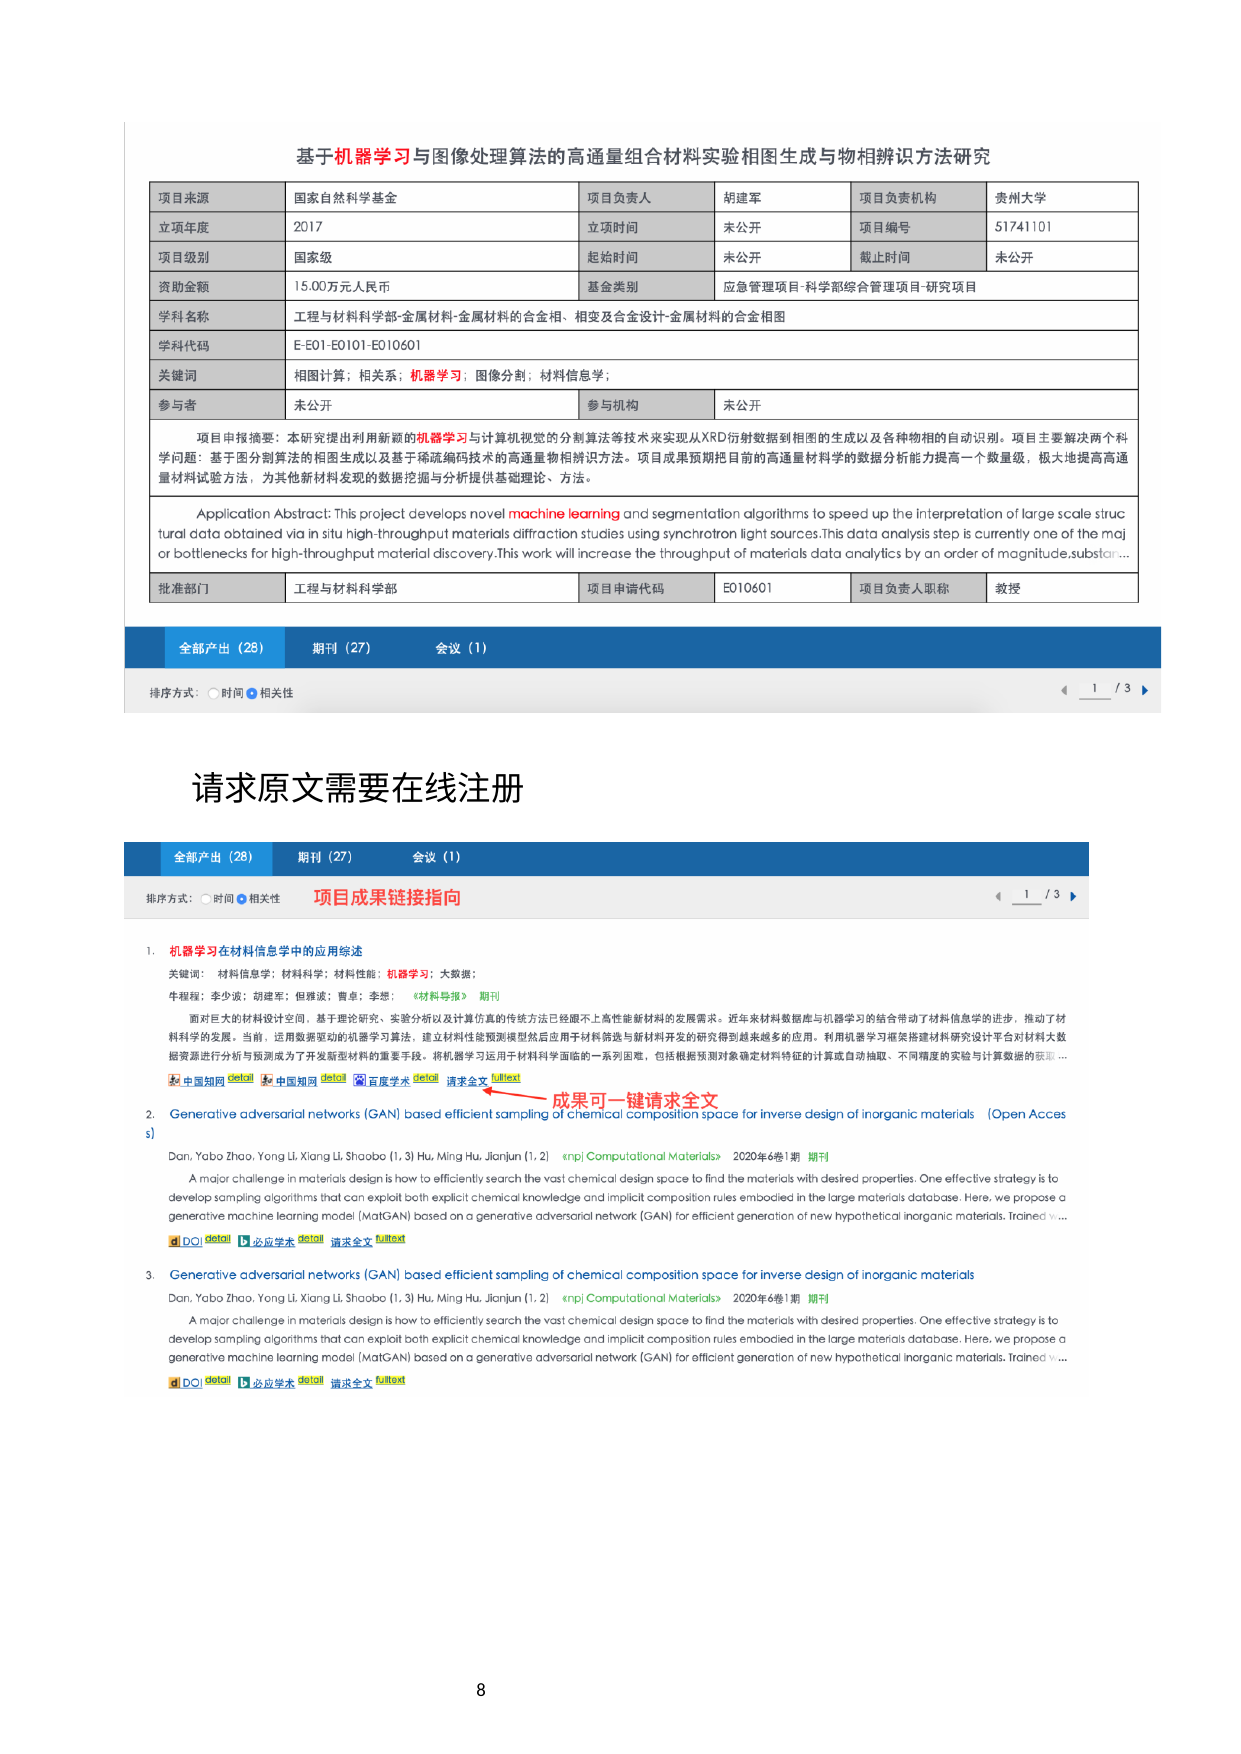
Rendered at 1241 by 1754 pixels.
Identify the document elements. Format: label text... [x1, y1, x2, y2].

picture [124, 122, 1162, 713]
text 请求原文需要在线注册 [124, 753, 1128, 818]
picture [124, 842, 1089, 1397]
